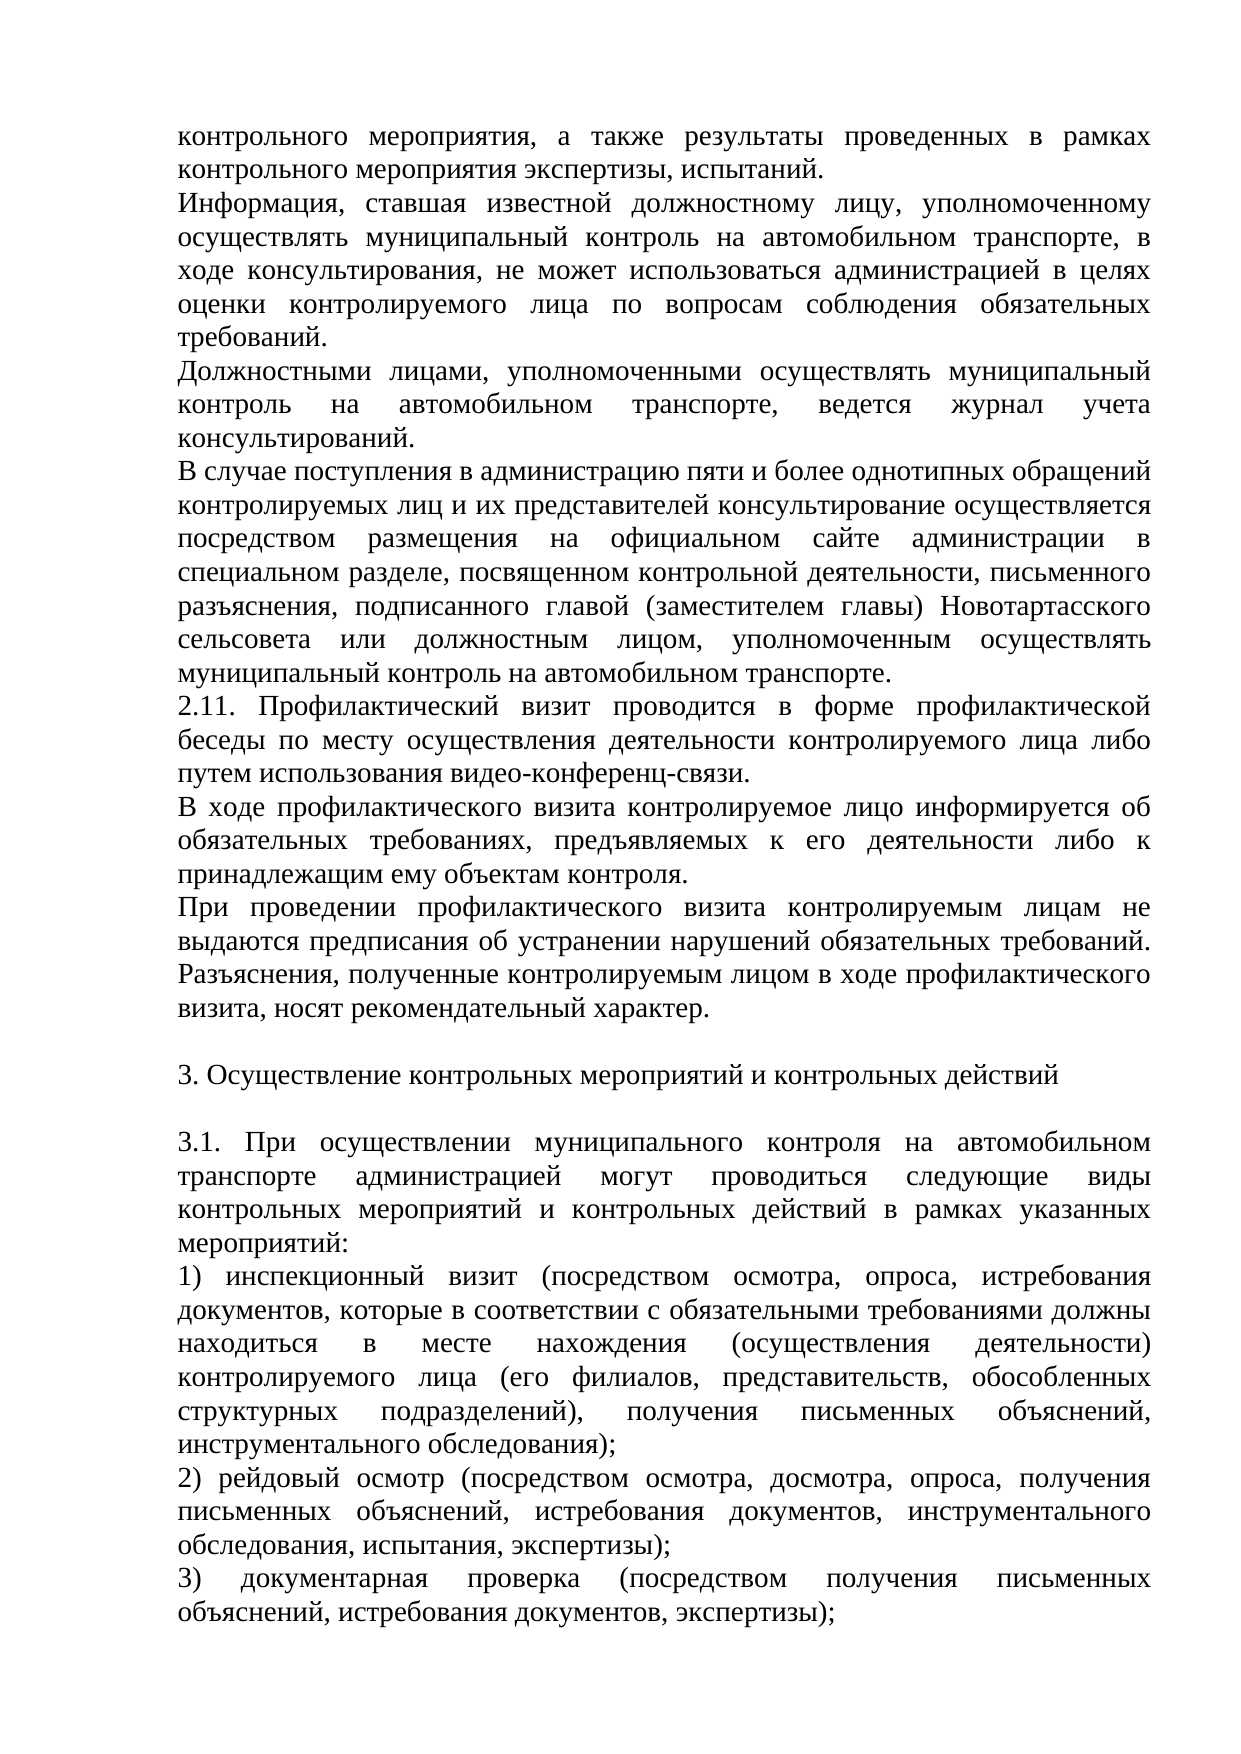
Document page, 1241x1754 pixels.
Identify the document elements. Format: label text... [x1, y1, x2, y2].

text Информация, ставшая известной должностному лицу, уполномоченному осуществлять муниципальный контроль на автомобильном транспорте, в ходе консультирования, не может использоваться администрацией в целях оценки контролируемого лица по вопросам соблюдения обязательных требований. [177, 185, 1152, 353]
text 3) документарная проверка (посредством получения письменных объяснений, истребования документов, экспертизы); [177, 1560, 1152, 1627]
text 1) инспекционный визит (посредством осмотра, опроса, истребования документов, которые в соответствии с обязательными требованиями должны находиться в месте нахождения (осуществления деятельности) контролируемого лица (его филиалов, представительств, обособленных структурных подразделений), получения письменных объяснений, инструментального обследования); [177, 1258, 1152, 1460]
text 2.11. Профилактический визит проводится в форме профилактической беседы по месту осуществления деятельности контролируемого лица либо путем использования видео-конференц-связи. [177, 688, 1152, 789]
text В ходе профилактического визита контролируемое лицо информируется об обязательных требованиях, предъявляемых к его деятельности либо к принадлежащим ему объектам контроля. [177, 789, 1152, 889]
text В случае поступления в администрацию пяти и более однотипных обращений контролируемых лиц и их представителей консультирование осуществляется посредством размещения на официальном сайте администрации в специальном разделе, посвященном контрольной деятельности, письменного разъяснения, подписанного главой (заместителем главы) Новотартасского сельсовета или должностным лицом, уполномоченным осуществлять муниципальный контроль на автомобильном транспорте. [177, 453, 1152, 688]
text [177, 118, 1152, 185]
text 3. Осуществление контрольных мероприятий и контрольных действий [177, 1057, 1152, 1091]
text При проведении профилактического визита контролируемым лицам не выдаются предписания об устранении нарушений обязательных требований. Разъяснения, полученные контролируемым лицом в ходе профилактического визита, носят рекомендательный характер. [177, 889, 1152, 1024]
text Должностными лицами, уполномоченными осуществлять муниципальный контроль на автомобильном транспорте, ведется журнал учета консультирований. [177, 353, 1152, 453]
text 3.1. При осуществлении муниципального контроля на автомобильном транспорте администрацией могут проводиться следующие виды контрольных мероприятий и контрольных действий в рамках указанных мероприятий: [177, 1124, 1152, 1258]
text 2) рейдовый осмотр (посредством осмотра, досмотра, опроса, получения письменных объяснений, истребования документов, инструментального обследования, испытания, экспертизы); [177, 1460, 1152, 1560]
